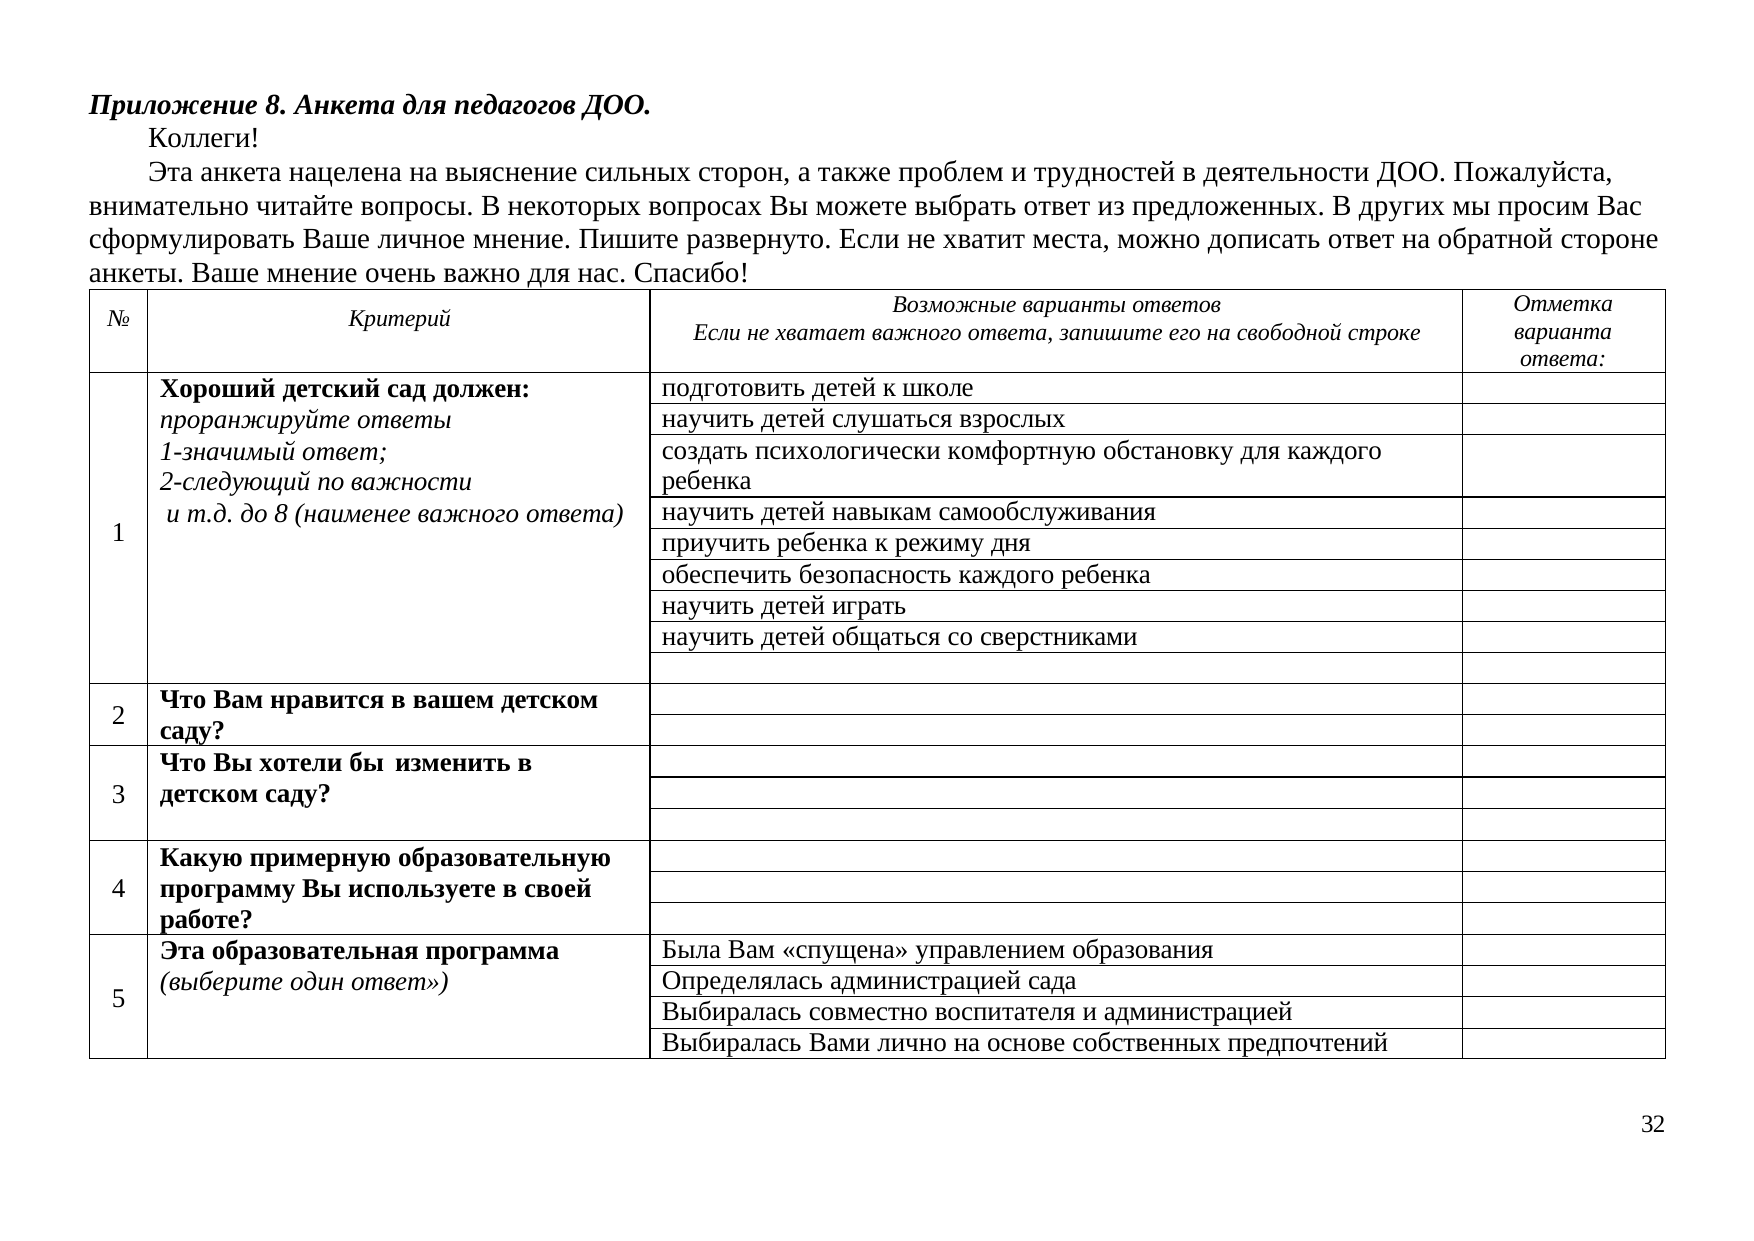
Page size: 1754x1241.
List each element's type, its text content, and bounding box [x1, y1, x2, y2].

table_cell [651, 715, 1462, 745]
table_cell [1463, 622, 1665, 652]
table_cell [1463, 1029, 1665, 1058]
table_cell [1463, 778, 1665, 807]
table_cell 2 [90, 684, 147, 745]
table_cell подготовить детей к школе [651, 373, 1462, 403]
table_cell обеспечить безопасность каждого ребенка [651, 560, 1462, 590]
table_cell [1463, 498, 1665, 527]
table_cell Выбиралась совместно воспитателя и администрацией [651, 997, 1462, 1027]
text Эта анкета нацелена на выяснение сильных сторон, а также проблем и трудностей в деятельности ДОО. Пожалуйста, внимательно читайте вопросы. В некоторых вопросах Вы можете выбрать ответ из предложенных. В других мы просим Вас сформулировать Ваше личное мнение. Пишите развернуто. Если не хватит места, можно дописать ответ на обратной стороне анкеты. Ваше мнение очень важно для нас. Спасибо! [89, 154, 1710, 288]
table_cell [1463, 684, 1665, 714]
table_cell [1463, 841, 1665, 871]
table_cell [1463, 373, 1665, 403]
subtitle Приложение 8. Анкета для педагогов ДОО. [89, 88, 1710, 121]
table_cell 4 [90, 841, 147, 934]
table_cell [1463, 591, 1665, 621]
table_cell [651, 903, 1462, 934]
table_cell [1463, 529, 1665, 559]
table_cell Хороший детский сад должен: проранжируйте ответы 1-значимый ответ; 2-следующий по важности и т.д. до 8 (наименее важного ответа) [148, 373, 649, 683]
table_cell приучить ребенка к режиму дня [651, 529, 1462, 559]
table_cell [651, 841, 1462, 871]
table_header № [90, 290, 147, 372]
table_cell [1463, 435, 1665, 496]
table_cell [651, 653, 1462, 683]
table_cell [1463, 903, 1665, 934]
table_cell Выбиралась Вами лично на основе собственных предпочтений [651, 1029, 1462, 1058]
table_cell [1463, 653, 1665, 683]
table_cell научить детей навыкам самообслуживания [651, 498, 1462, 527]
table_cell [1463, 872, 1665, 902]
table_cell Была Вам «спущена» управлением образования [651, 935, 1462, 965]
table_cell [651, 746, 1462, 776]
table_cell [1463, 560, 1665, 590]
table_cell 5 [90, 935, 147, 1058]
table_cell [651, 778, 1462, 807]
table_cell [1463, 715, 1665, 745]
table_cell Что Вы хотели бы изменить в детском саду? [148, 746, 649, 840]
table_cell научить детей слушаться взрослых [651, 404, 1462, 434]
table_cell Эта образовательная программа (выберите один ответ») [148, 935, 649, 1058]
table_cell 3 [90, 746, 147, 840]
table_cell 1 [90, 373, 147, 683]
text Коллеги! [148, 121, 1710, 154]
table_cell [1463, 966, 1665, 996]
table_cell [651, 872, 1462, 902]
table_cell научить детей играть [651, 591, 1462, 621]
table_cell [1463, 746, 1665, 776]
table_cell [651, 809, 1462, 840]
table_cell [651, 684, 1462, 714]
table_cell научить детей общаться со сверстниками [651, 622, 1462, 652]
table_header Возможные варианты ответов Если не хватает важного ответа, запишите его на свободной строке [651, 290, 1462, 372]
table_cell Определялась администрацией сада [651, 966, 1462, 996]
table_header Отметка варианта ответа: [1463, 290, 1665, 372]
table_cell Какую примерную образовательную программу Вы используете в своей работе? [148, 841, 649, 934]
table_cell создать психологически комфортную обстановку для каждого ребенка [651, 435, 1462, 496]
table_cell Что Вам нравится в вашем детском саду? [148, 684, 649, 745]
table_cell [1463, 935, 1665, 965]
table_cell [1463, 404, 1665, 434]
table_header Критерий [148, 290, 649, 372]
table_cell [1463, 997, 1665, 1027]
table_cell [1463, 809, 1665, 840]
